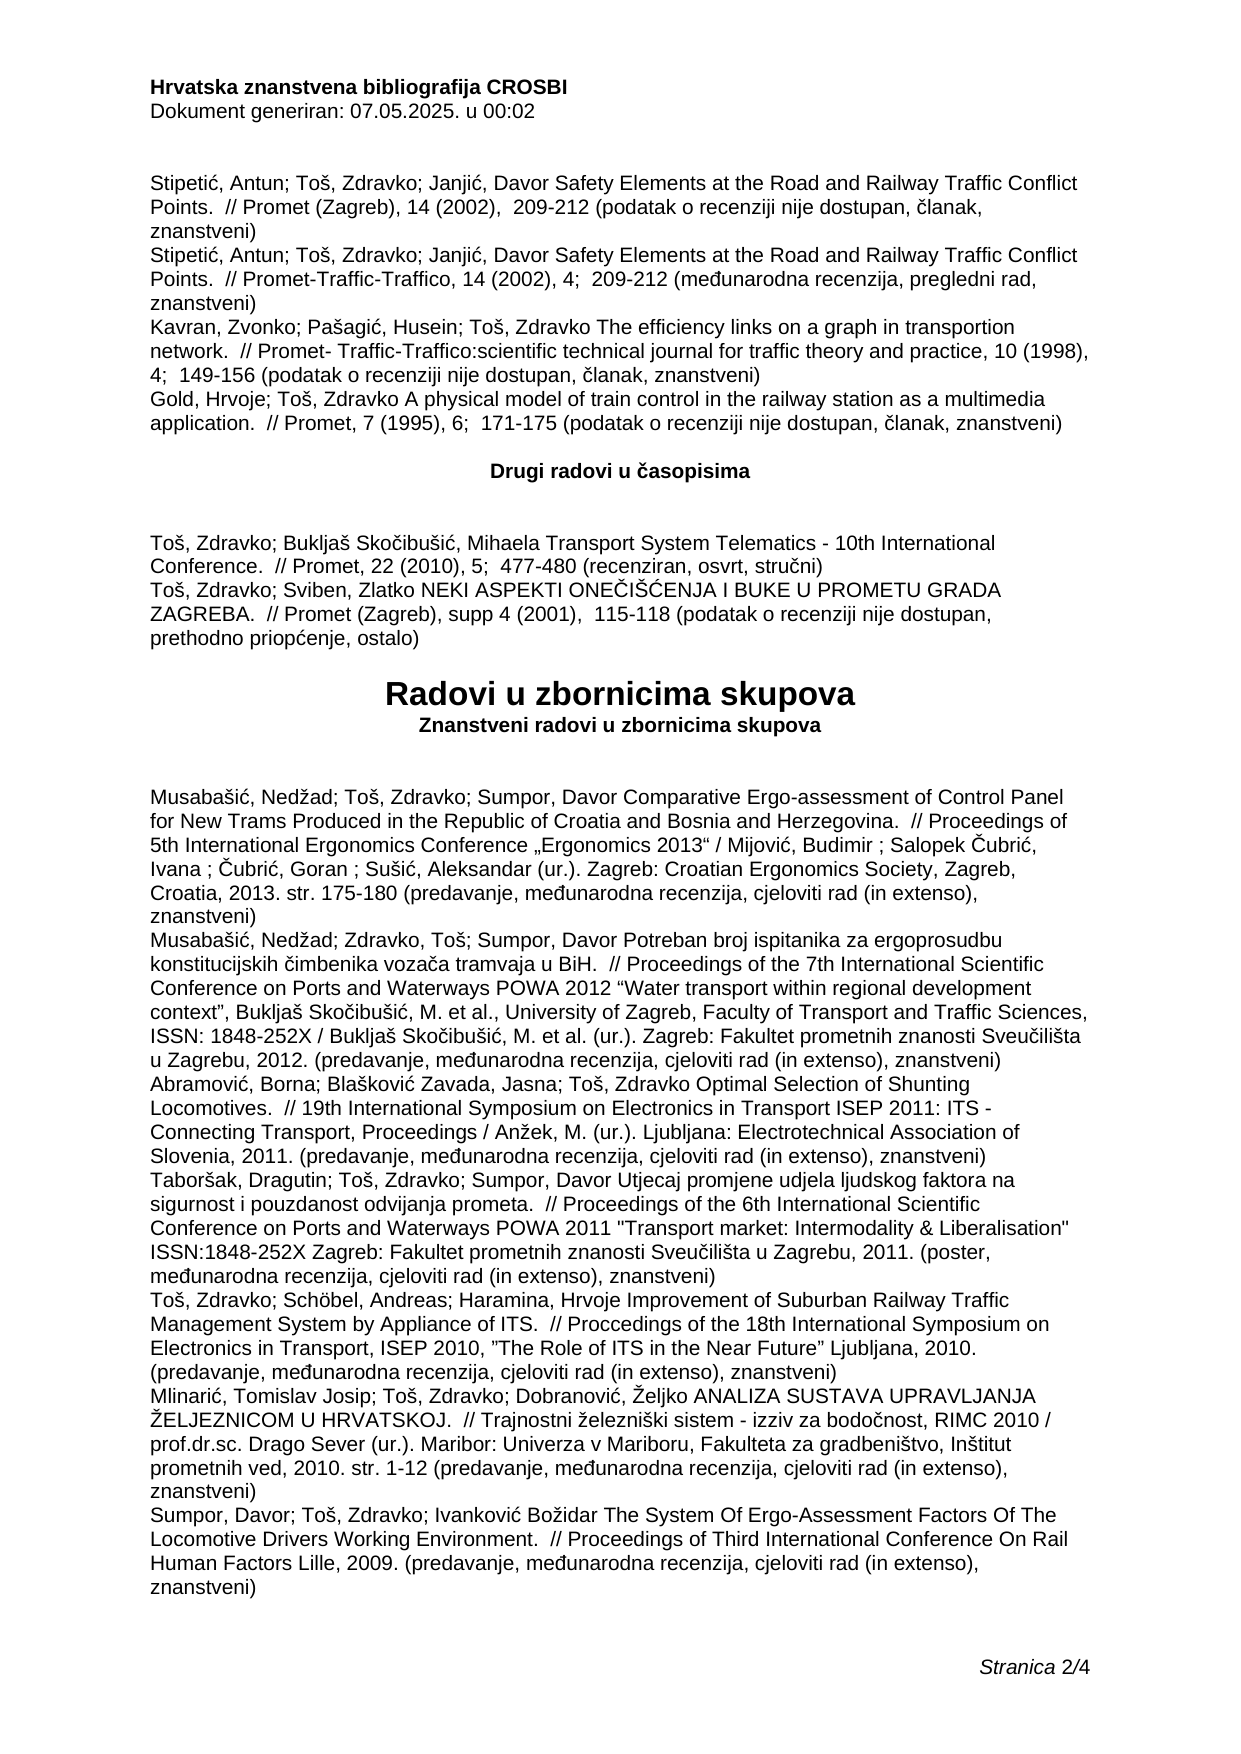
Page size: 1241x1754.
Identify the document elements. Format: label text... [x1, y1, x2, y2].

subtitle Znanstveni radovi u zbornicima skupova [150, 713, 1090, 737]
text Gold, Hrvoje; Toš, Zdravko [150, 387, 1090, 434]
text Stipetić, Antun; Toš, Zdravko; Janjić, Davor [150, 171, 1090, 243]
text Mlinarić, Tomislav Josip; Toš, Zdravko; Dobranović, Željko [150, 1383, 1090, 1503]
text Stipetić, Antun; Toš, Zdravko; Janjić, Davor [150, 243, 1090, 315]
text Abramović, Borna; Blašković Zavada, Jasna; Toš, Zdravko [150, 1072, 1090, 1168]
text Toš, Zdravko; Bukljaš Skočibušić, Mihaela [150, 530, 1090, 578]
text Sumpor, Davor; Toš, Zdravko; Ivanković Božidar [150, 1503, 1090, 1599]
subtitle Drugi radovi u časopisima [150, 458, 1090, 482]
text Musabašić, Nedžad; Zdravko, Toš; Sumpor, Davor [150, 928, 1090, 1072]
text Musabašić, Nedžad; Toš, Zdravko; Sumpor, Davor [150, 784, 1090, 928]
subtitle Radovi u zbornicima skupova [150, 674, 1090, 713]
text Taboršak, Dragutin; Toš, Zdravko; Sumpor, Davor [150, 1168, 1090, 1288]
text Toš, Zdravko; Sviben, Zlatko [150, 578, 1090, 650]
text Toš, Zdravko; Schöbel, Andreas; Haramina, Hrvoje [150, 1288, 1090, 1383]
text Kavran, Zvonko; Pašagić, Husein; Toš, Zdravko [150, 315, 1090, 387]
